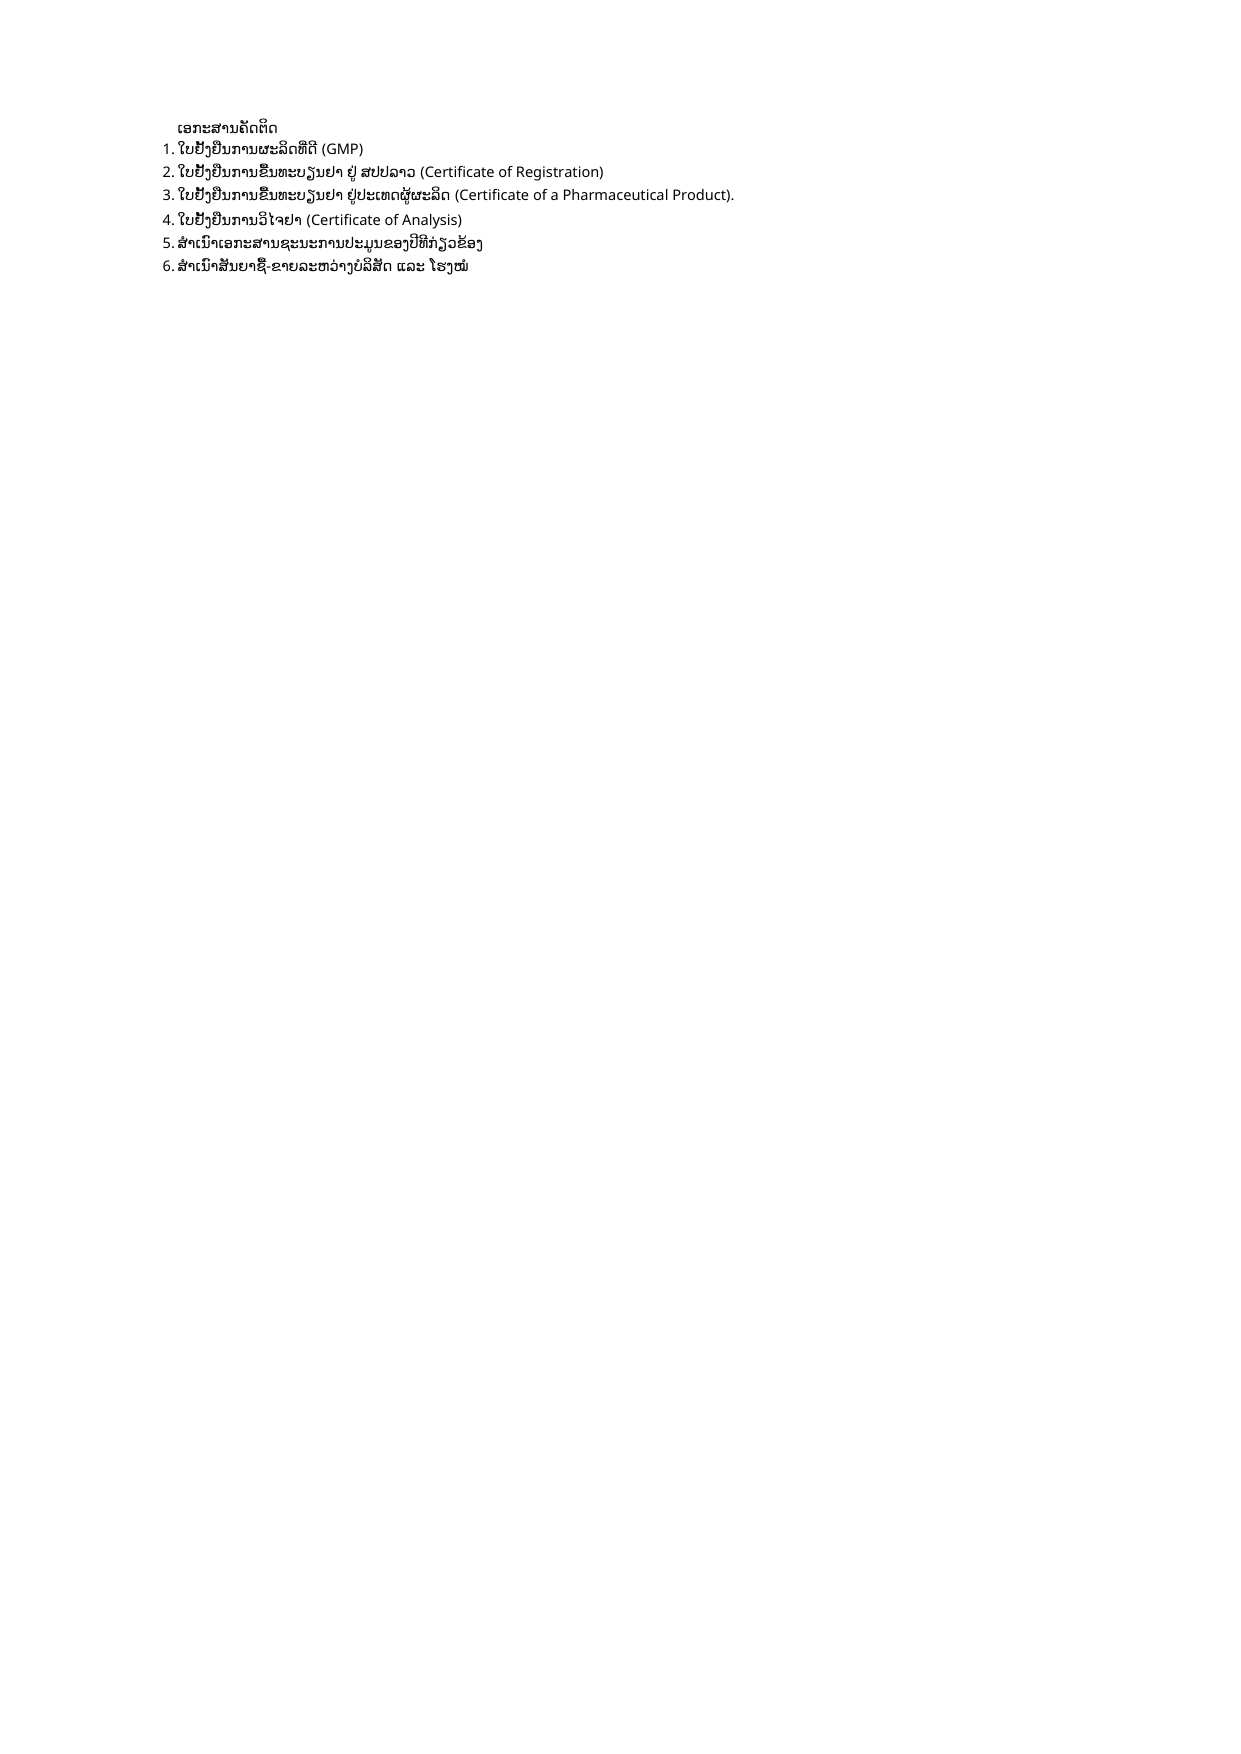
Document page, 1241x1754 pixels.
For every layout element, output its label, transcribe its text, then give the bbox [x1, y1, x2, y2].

list ສຳ​ເນົາ​ເອກະສານ​ຊະນະ​ການ​ປະມູນຂອງປີທີກ່ຽວຂ້ອງ [162, 233, 1122, 253]
list ​ໃບ​ຢັ້ງຢືນ​ການ​ວິ​ໄຈ​ຢາ (Certificate of Analysis) [162, 210, 1122, 230]
list ​​ສຳ​ເນົາສັນຍາ​ຊື້​-ຂາຍ​ລະຫວ່າງ​ບໍລິສັດ ​ແລະ ​ໂຮງໝໍ [162, 256, 1122, 276]
list ​​ໃບຢັ້ງຢືນ​ການ​ຂື້ນ​ທະບຽນ​ຢາ ຢູ່ປະ​ເທດ​ຜູ້​ຜະລິດ (Certificate of a Pharmaceutical Product). [162, 185, 1122, 207]
list ​​ໃບຢັ້ງຢືນ​ການ​ຂື້ນ​ທະບຽນ​ຢາ ຢູ່ ສປປລາວ (Certificate of Registration) [162, 162, 1122, 182]
text ເອກະສານ​ຄັດ​ຕິດ [177, 119, 1122, 136]
list ​ໃບ​ຢັ້ງຢືນ​ການ​ຜະລິດ​ທີ່​ດີ (GMP) [162, 139, 1122, 159]
